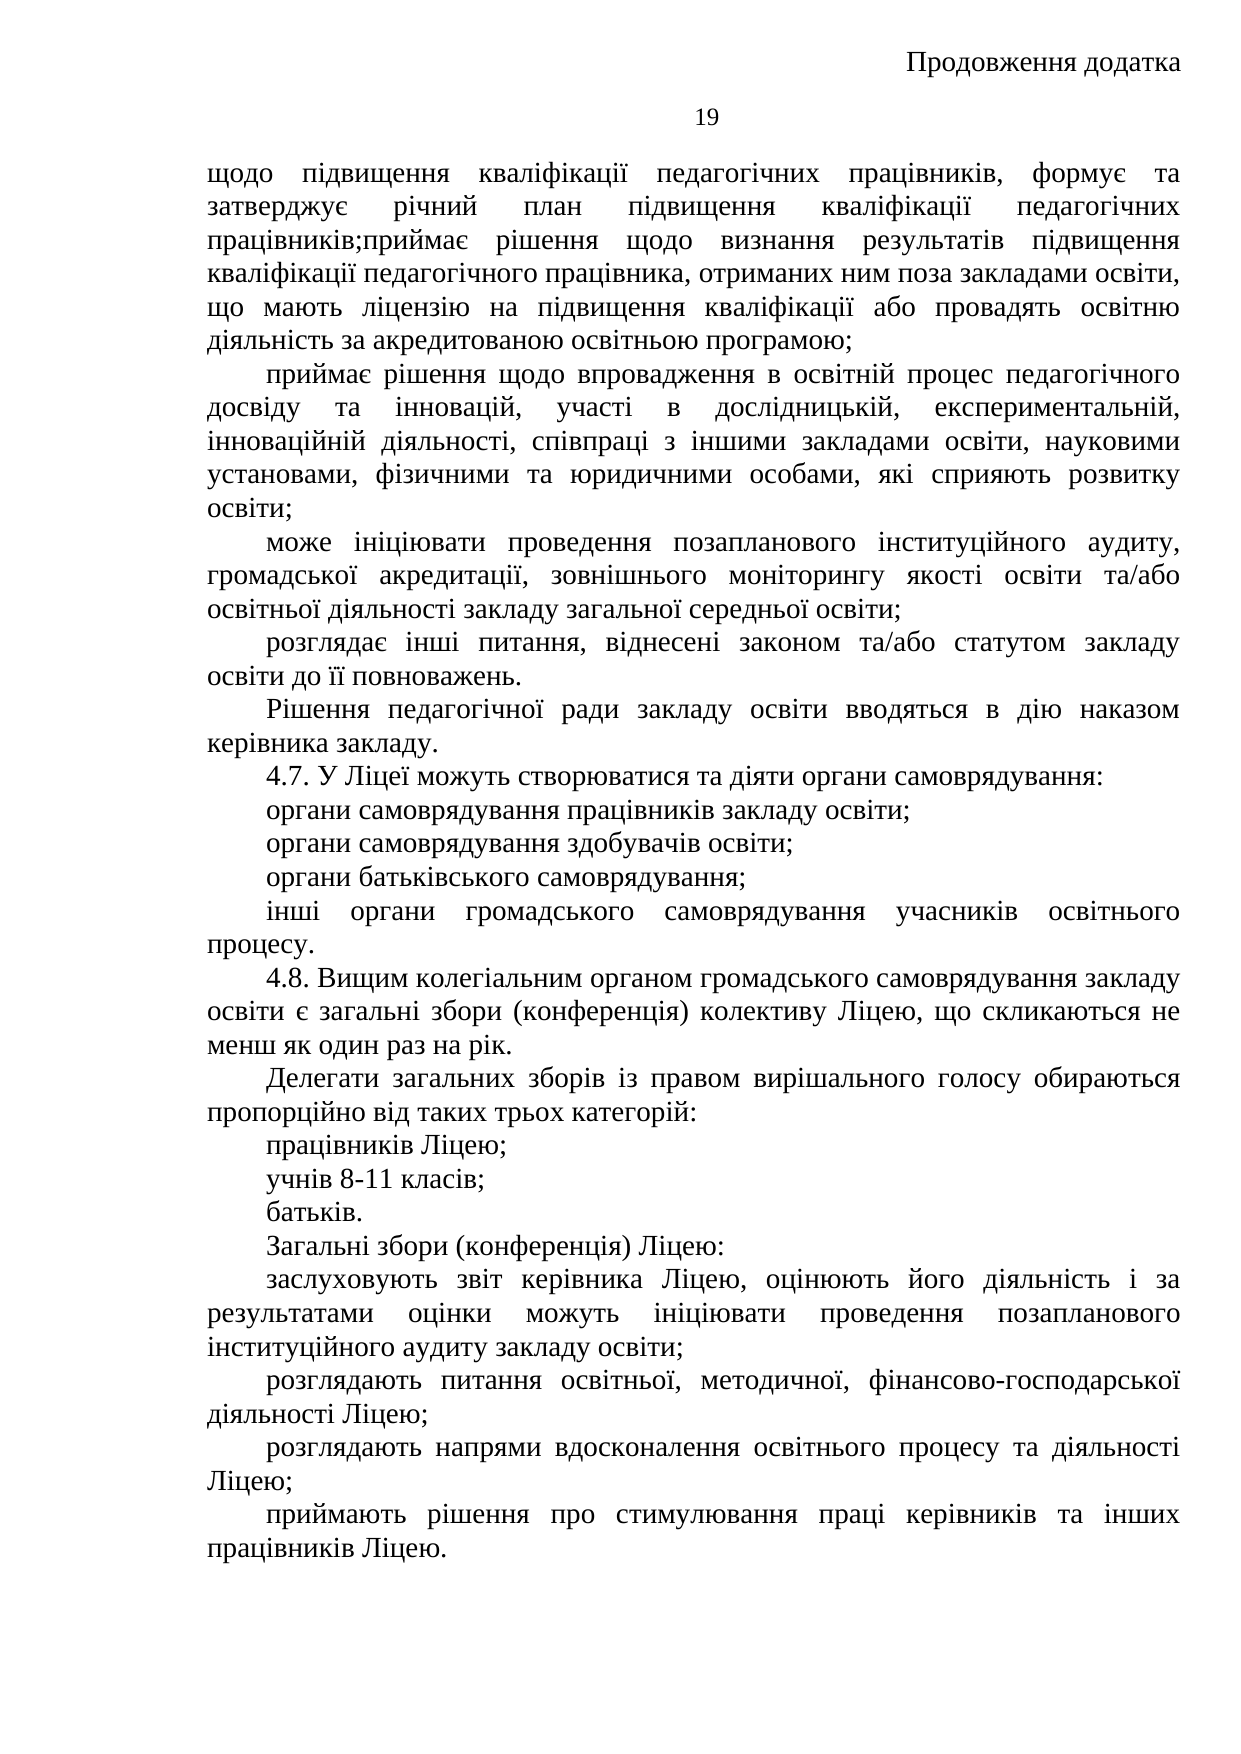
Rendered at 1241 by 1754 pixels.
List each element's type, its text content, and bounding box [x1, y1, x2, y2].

list 4.8. Вищим колегіальним органом громадського самоврядування закладу освіти є загальні збори (конференція) колективу Ліцею, що скликаються не менш як один раз на рік. [207, 960, 1181, 1060]
list інші органи громадського самоврядування учасників освітнього процесу. [207, 893, 1181, 960]
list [207, 155, 1181, 356]
list працівників Ліцею; [207, 1127, 1181, 1161]
list 4.7. У Ліцеї можуть створюватися та діяти органи самоврядування: [207, 758, 1181, 792]
list учнів 8-11 класів; [207, 1161, 1181, 1194]
list органи самоврядування працівників закладу освіти; [207, 792, 1181, 826]
list Рішення педагогічної ради закладу освіти вводяться в дію наказом керівника закладу. [207, 691, 1181, 758]
list Загальні збори (конференція) Ліцею: [207, 1228, 1181, 1262]
list органи самоврядування здобувачів освіти; [207, 826, 1181, 859]
list батьків. [207, 1194, 1181, 1228]
list може ініціювати проведення позапланового інституційного аудиту, громадської акредитації, зовнішнього моніторингу якості освіти та/або освітньої діяльності закладу загальної середньої освіти; [207, 524, 1181, 624]
list приймає рішення щодо впровадження в освітній процес педагогічного досвіду та інновацій, участі в дослідницькій, експериментальній, інноваційній діяльності, співпраці з іншими закладами освіти, науковими установами, фізичними та юридичними особами, які сприяють розвитку освіти; [207, 356, 1181, 524]
list Делегати загальних зборів із правом вирішального голосу обираються пропорційно від таких трьох категорій: [207, 1060, 1181, 1127]
list заслуховують звіт керівника Ліцею, оцінюють його діяльність і за результатами оцінки можуть ініціювати проведення позапланового інституційного аудиту закладу освіти; [207, 1262, 1181, 1362]
list органи батьківського самоврядування; [207, 859, 1181, 893]
list розглядає інші питання, віднесені законом та/або статутом закладу освіти до її повноважень. [207, 624, 1181, 691]
list розглядають питання освітньої, методичної, фінансово-господарської діяльності Ліцею; [207, 1362, 1181, 1429]
list приймають рішення про стимулювання праці керівників та інших працівників Ліцею. [207, 1496, 1181, 1563]
list розглядають напрями вдосконалення освітнього процесу та діяльності Ліцею; [207, 1429, 1181, 1496]
